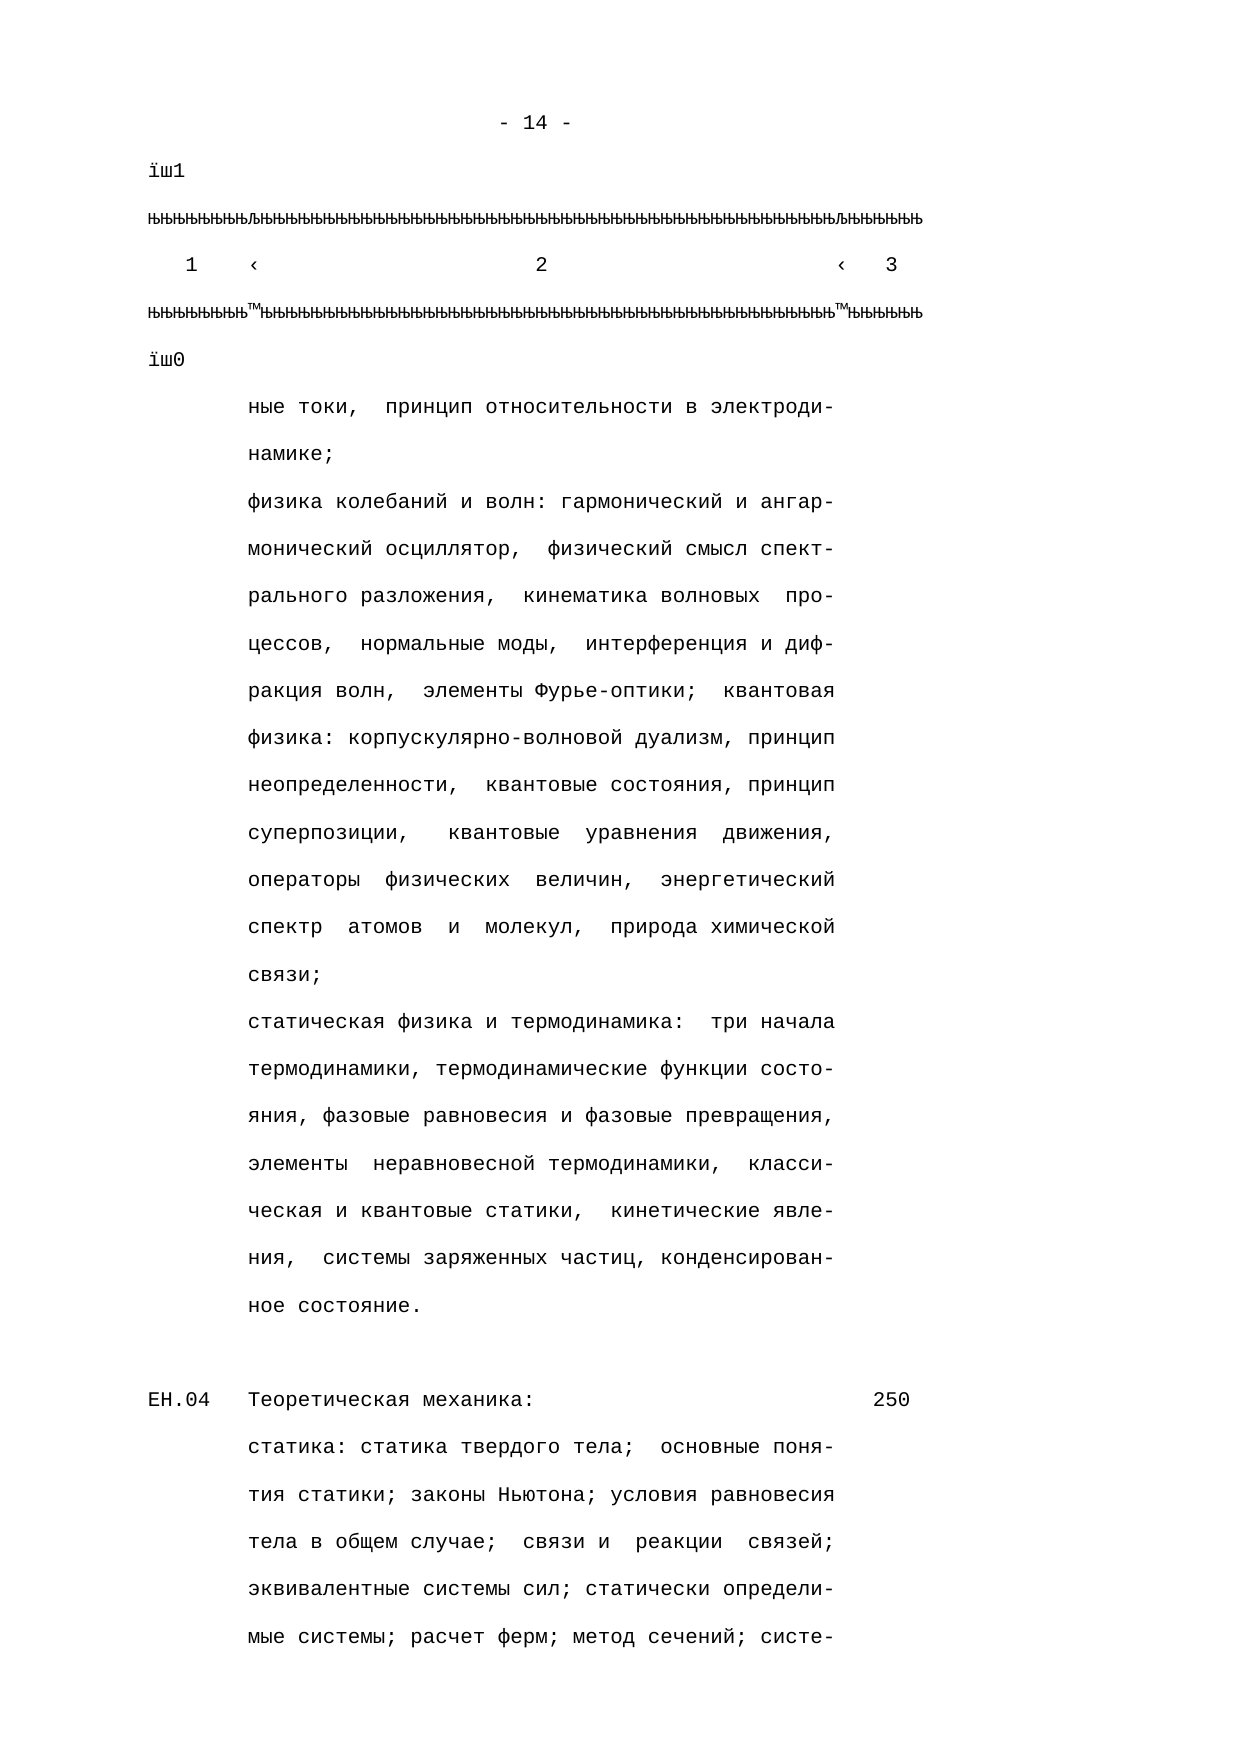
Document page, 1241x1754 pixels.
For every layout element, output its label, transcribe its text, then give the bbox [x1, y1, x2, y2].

text спектр атомов и молекул, природа химической [148, 916, 1152, 940]
text рального разложения, кинематика волновых про- [148, 585, 1152, 609]
text неопределенности, квантовые состояния, принцип [148, 774, 1152, 798]
text њњњњњњњњ™њњњњњњњњњњњњњњњњњњњњњњњњњњњњњњњњњњњњњњњњњњњњњњ™њњњњњњ [148, 301, 1152, 325]
text 1 ‹ 2 ‹ 3 [148, 254, 1152, 278]
text элементы неравновесной термодинамики, класси- [148, 1153, 1152, 1176]
text - 14 - [148, 112, 1152, 136]
text эквивалентные системы сил; статически определи- [148, 1578, 1152, 1602]
text яния, фазовые равновесия и фазовые превращения, [148, 1105, 1152, 1129]
text статическая физика и термодинамика: три начала [148, 1011, 1152, 1034]
text ные токи, принцип относительности в электроди- [148, 396, 1152, 420]
text ческая и квантовые статики, кинетические явле- [148, 1200, 1152, 1224]
text тия статики; законы Ньютона; условия равновесия [148, 1484, 1152, 1507]
text њњњњњњњњљњњњњњњњњњњњњњњњњњњњњњњњњњњњњњњњњњњњњњњњњњњњњњњљњњњњњњ [148, 207, 1152, 231]
text їш0 [148, 349, 1152, 372]
text физика: корпускулярно-волновой дуализм, принцип [148, 727, 1152, 751]
text тела в общем случае; связи и реакции связей; [148, 1531, 1152, 1555]
text суперпозиции, квантовые уравнения движения, [148, 822, 1152, 845]
text монический осциллятор, физический смысл спект- [148, 538, 1152, 562]
text цессов, нормальные моды, интерференция и диф- [148, 632, 1152, 656]
text намике; [148, 443, 1152, 467]
text ЕН.04 Теоретическая механика: 250 [148, 1389, 1152, 1413]
text связи; [148, 963, 1152, 987]
text їш1 [148, 159, 1152, 183]
text термодинамики, термодинамические функции состо- [148, 1058, 1152, 1082]
text операторы физических величин, энергетический [148, 869, 1152, 893]
text ния, системы заряженных частиц, конденсирован- [148, 1247, 1152, 1271]
text ракция волн, элементы Фурье-оптики; квантовая [148, 680, 1152, 703]
text статика: статика твердого тела; основные поня- [148, 1436, 1152, 1460]
text физика колебаний и волн: гармонический и ангар- [148, 491, 1152, 514]
text ное состояние. [148, 1294, 1152, 1318]
text мые системы; расчет ферм; метод сечений; систе- [148, 1626, 1152, 1649]
